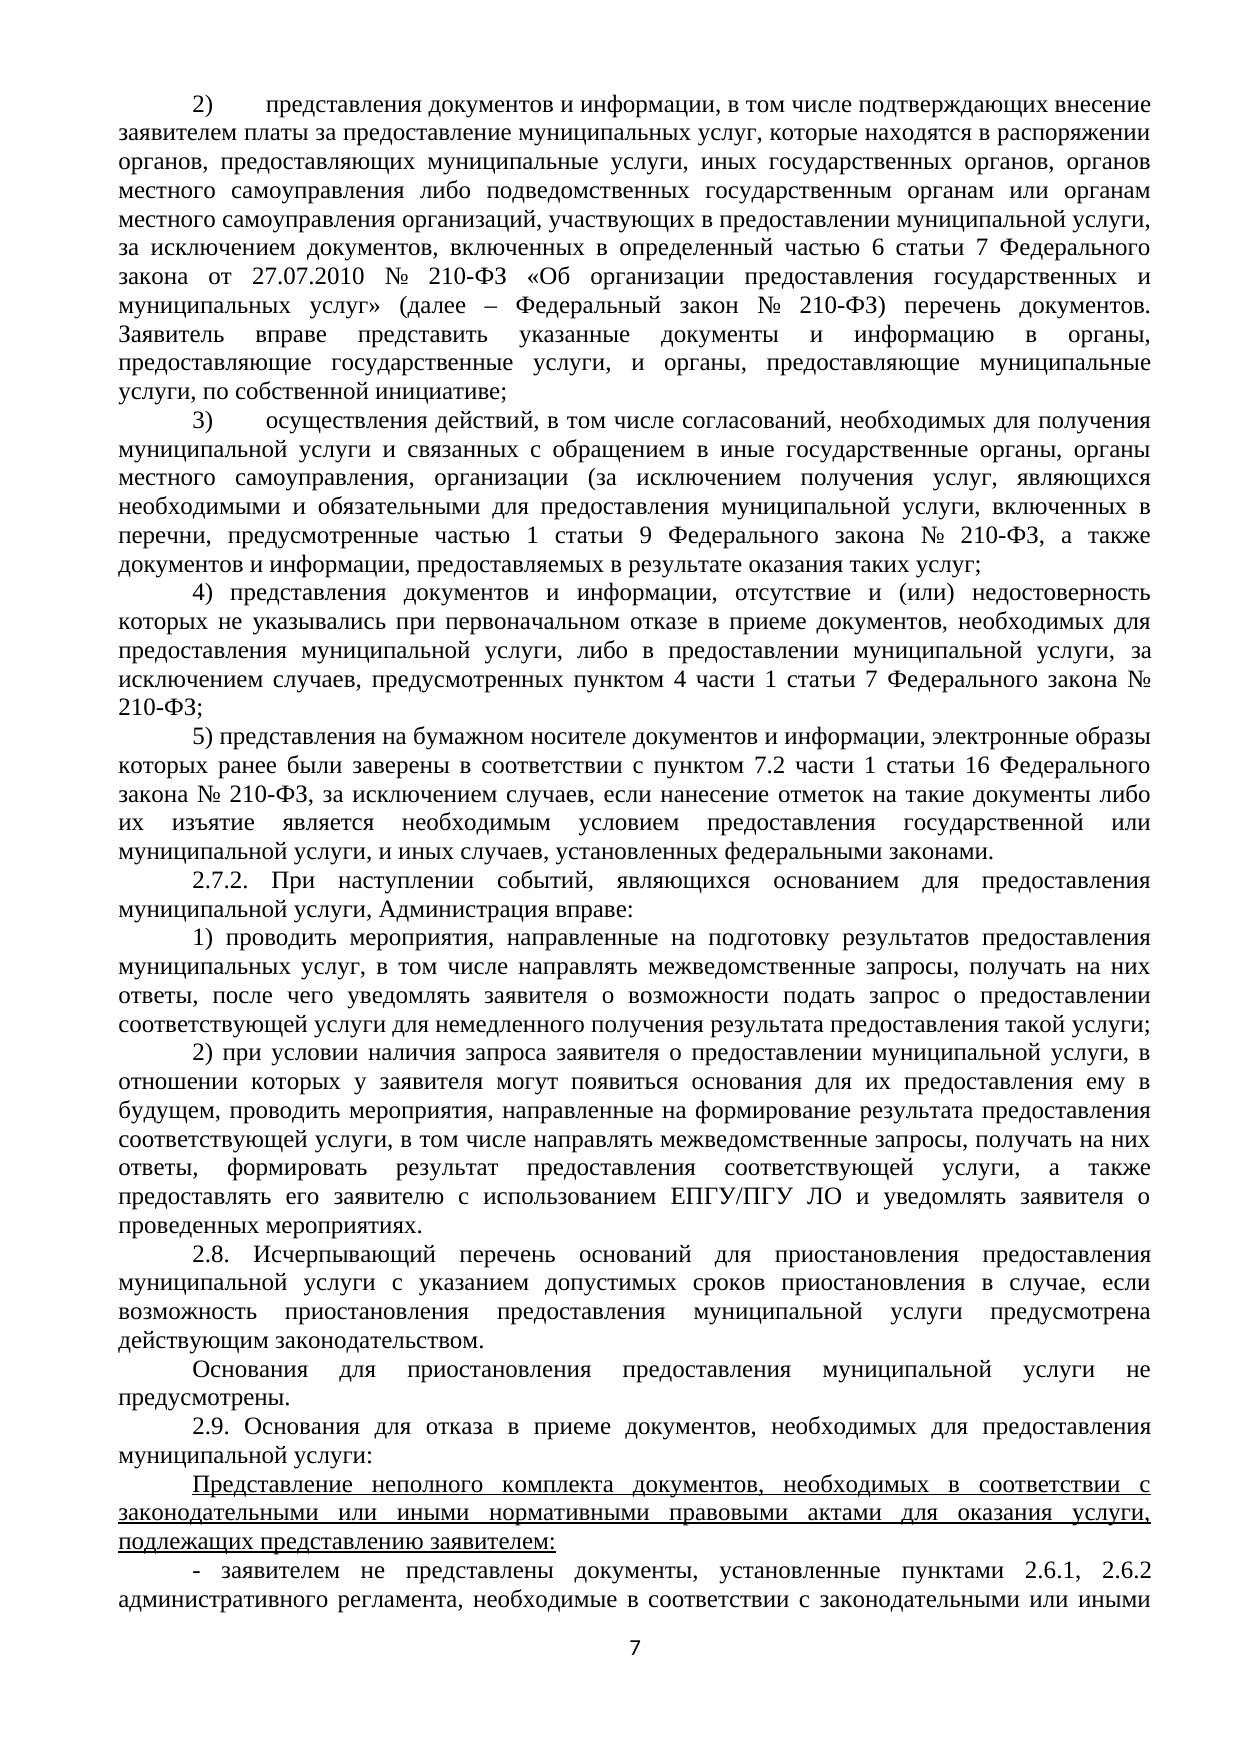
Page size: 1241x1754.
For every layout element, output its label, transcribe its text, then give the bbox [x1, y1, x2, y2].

text 3) осуществления действий, в том числе согласований, необходимых для получения муниципальной услуги и связанных с обращением в иные государственные органы, органы местного самоуправления, организации (за исключением получения услуг, являющихся необходимыми и обязательными для предоставления муниципальной услуги, включенных в перечни, предусмотренные частью 1 статьи 9 Федерального закона № 210-ФЗ, а также документов и информации, предоставляемых в результате оказания таких услуг; [118, 405, 1152, 577]
text 4) представления документов и информации, отсутствие и (или) недостоверность которых не указывались при первоначальном отказе в приеме документов, необходимых для предоставления муниципальной услуги, либо в предоставлении муниципальной услуги, за исключением случаев, предусмотренных пунктом 4 части 1 статьи 7 Федерального закона № 210-ФЗ; [118, 577, 1152, 721]
text 2) при условии наличия запроса заявителя о предоставлении муниципальной услуги, в отношении которых у заявителя могут появиться основания для их предоставления ему в будущем, проводить мероприятия, направленные на формирование результата предоставления соответствующей услуги, в том числе направлять межведомственные запросы, получать на них ответы, формировать результат предоставления соответствующей услуги, а также предоставлять его заявителю с использованием ЕПГУ/ПГУ ЛО и уведомлять заявителя о проведенных мероприятиях. [118, 1037, 1152, 1239]
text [118, 1555, 1152, 1612]
text Представление неполного комплекта документов, необходимых в соответствии с законодательными или иными нормативными правовыми актами для оказания услуги, подлежащих представлению заявителем: [118, 1469, 1152, 1555]
text 2.9. Основания для отказа в приеме документов, необходимых для предоставления муниципальной услуги: [118, 1411, 1152, 1469]
text Основания для приостановления предоставления муниципальной услуги не предусмотрены. [118, 1354, 1152, 1411]
text 2) представления документов и информации, в том числе подтверждающих внесение заявителем платы за предоставление муниципальных услуг, которые находятся в распоряжении органов, предоставляющих муниципальные услуги, иных государственных органов, органов местного самоуправления либо подведомственных государственным органам или органам местного самоуправления организаций, участвующих в предоставлении муниципальной услуги, за исключением документов, включенных в определенный частью 6 статьи 7 Федерального закона от 27.07.2010 № 210-ФЗ «Об организации предоставления государственных и муниципальных услуг» (далее – Федеральный закон № 210-ФЗ) перечень документов. Заявитель вправе представить указанные документы и информацию в органы, предоставляющие государственные услуги, и органы, предоставляющие муниципальные услуги, по собственной инициативе; [118, 89, 1152, 405]
text 2.7.2. При наступлении событий, являющихся основанием для предоставления муниципальной услуги, Администрация вправе: [118, 865, 1152, 922]
text 5) представления на бумажном носителе документов и информации, электронные образы которых ранее были заверены в соответствии с пунктом 7.2 части 1 статьи 16 Федерального закона № 210-ФЗ, за исключением случаев, если нанесение отметок на такие документы либо их изъятие является необходимым условием предоставления государственной или муниципальной услуги, и иных случаев, установленных федеральными законами. [118, 721, 1152, 865]
text 1) проводить мероприятия, направленные на подготовку результатов предоставления муниципальных услуг, в том числе направлять межведомственные запросы, получать на них ответы, после чего уведомлять заявителя о возможности подать запрос о предоставлении соответствующей услуги для немедленного получения результата предоставления такой услуги; [118, 922, 1152, 1037]
text 2.8. Исчерпывающий перечень оснований для приостановления предоставления муниципальной услуги с указанием допустимых сроков приостановления в случае, если возможность приостановления предоставления муниципальной услуги предусмотрена действующим законодательством. [118, 1239, 1152, 1354]
